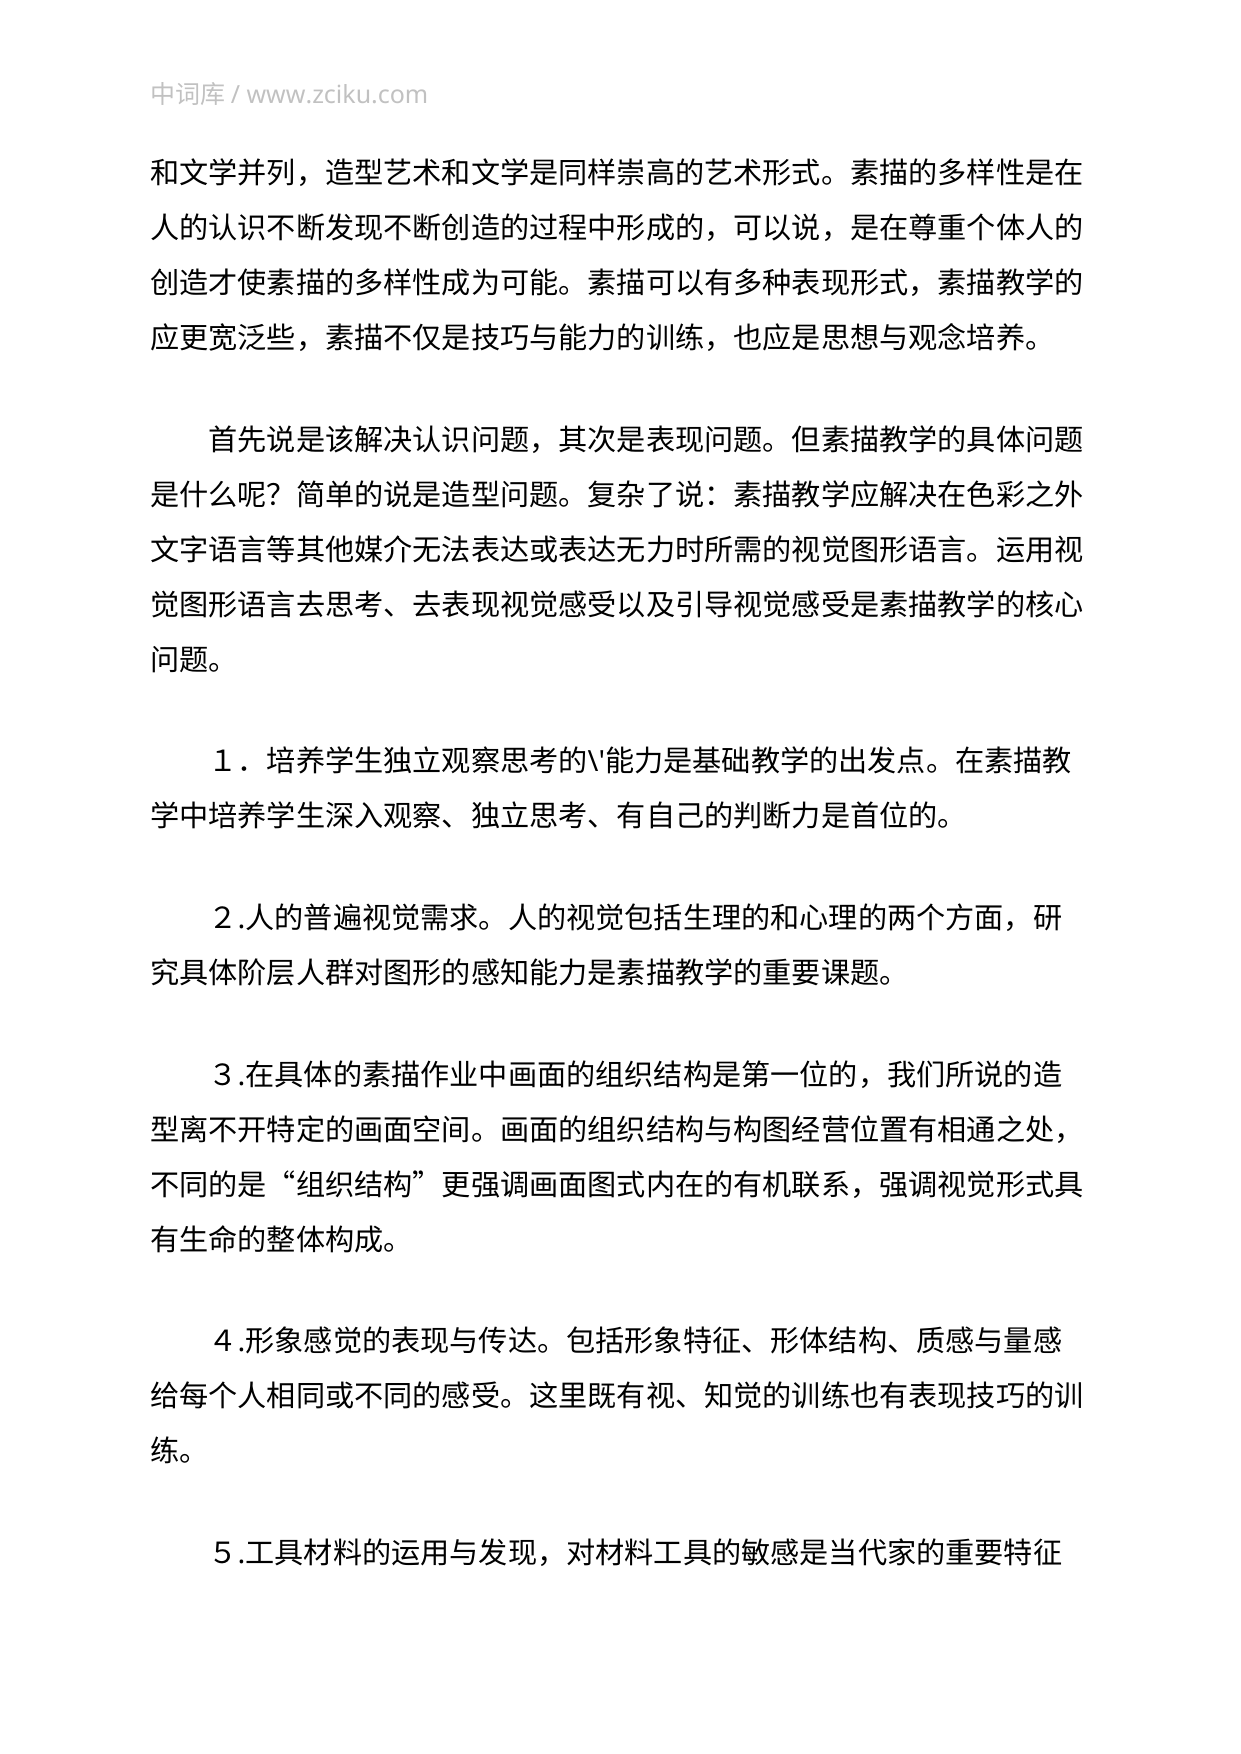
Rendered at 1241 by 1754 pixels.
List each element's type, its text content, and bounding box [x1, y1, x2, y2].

text 首先说是该解决认识问题，其次是表现问题。但素描教学的具体问题是什么呢？简单的说是造型问题。复杂了说：素描教学应解决在色彩之外文字语言等其他媒介无法表达或表达无力时所需的视觉图形语言。运用视觉图形语言去思考、去表现视觉感受以及引导视觉感受是素描教学的核心问题。 [150, 416, 1090, 678]
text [150, 150, 1090, 357]
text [150, 1529, 1090, 1572]
text ４.形象感觉的表现与传达。包括形象特征、形体结构、质感与量感给每个人相同或不同的感受。这里既有视、知觉的训练也有表现技巧的训练。 [150, 1318, 1090, 1470]
text １．培养学生独立观察思考的\'能力是基础教学的出发点。在素描教学中培养学生深入观察、独立思考、有自己的判断力是首位的。 [150, 738, 1090, 835]
text ２.人的普遍视觉需求。人的视觉包括生理的和心理的两个方面，研究具体阶层人群对图形的感知能力是素描教学的重要课题。 [150, 894, 1090, 992]
text ３.在具体的素描作业中画面的组织结构是第一位的，我们所说的造型离不开特定的画面空间。画面的组织结构与构图经营位置有相通之处，不同的是“组织结构”更强调画面图式内在的有机联系，强调视觉形式具有生命的整体构成。 [150, 1051, 1090, 1258]
